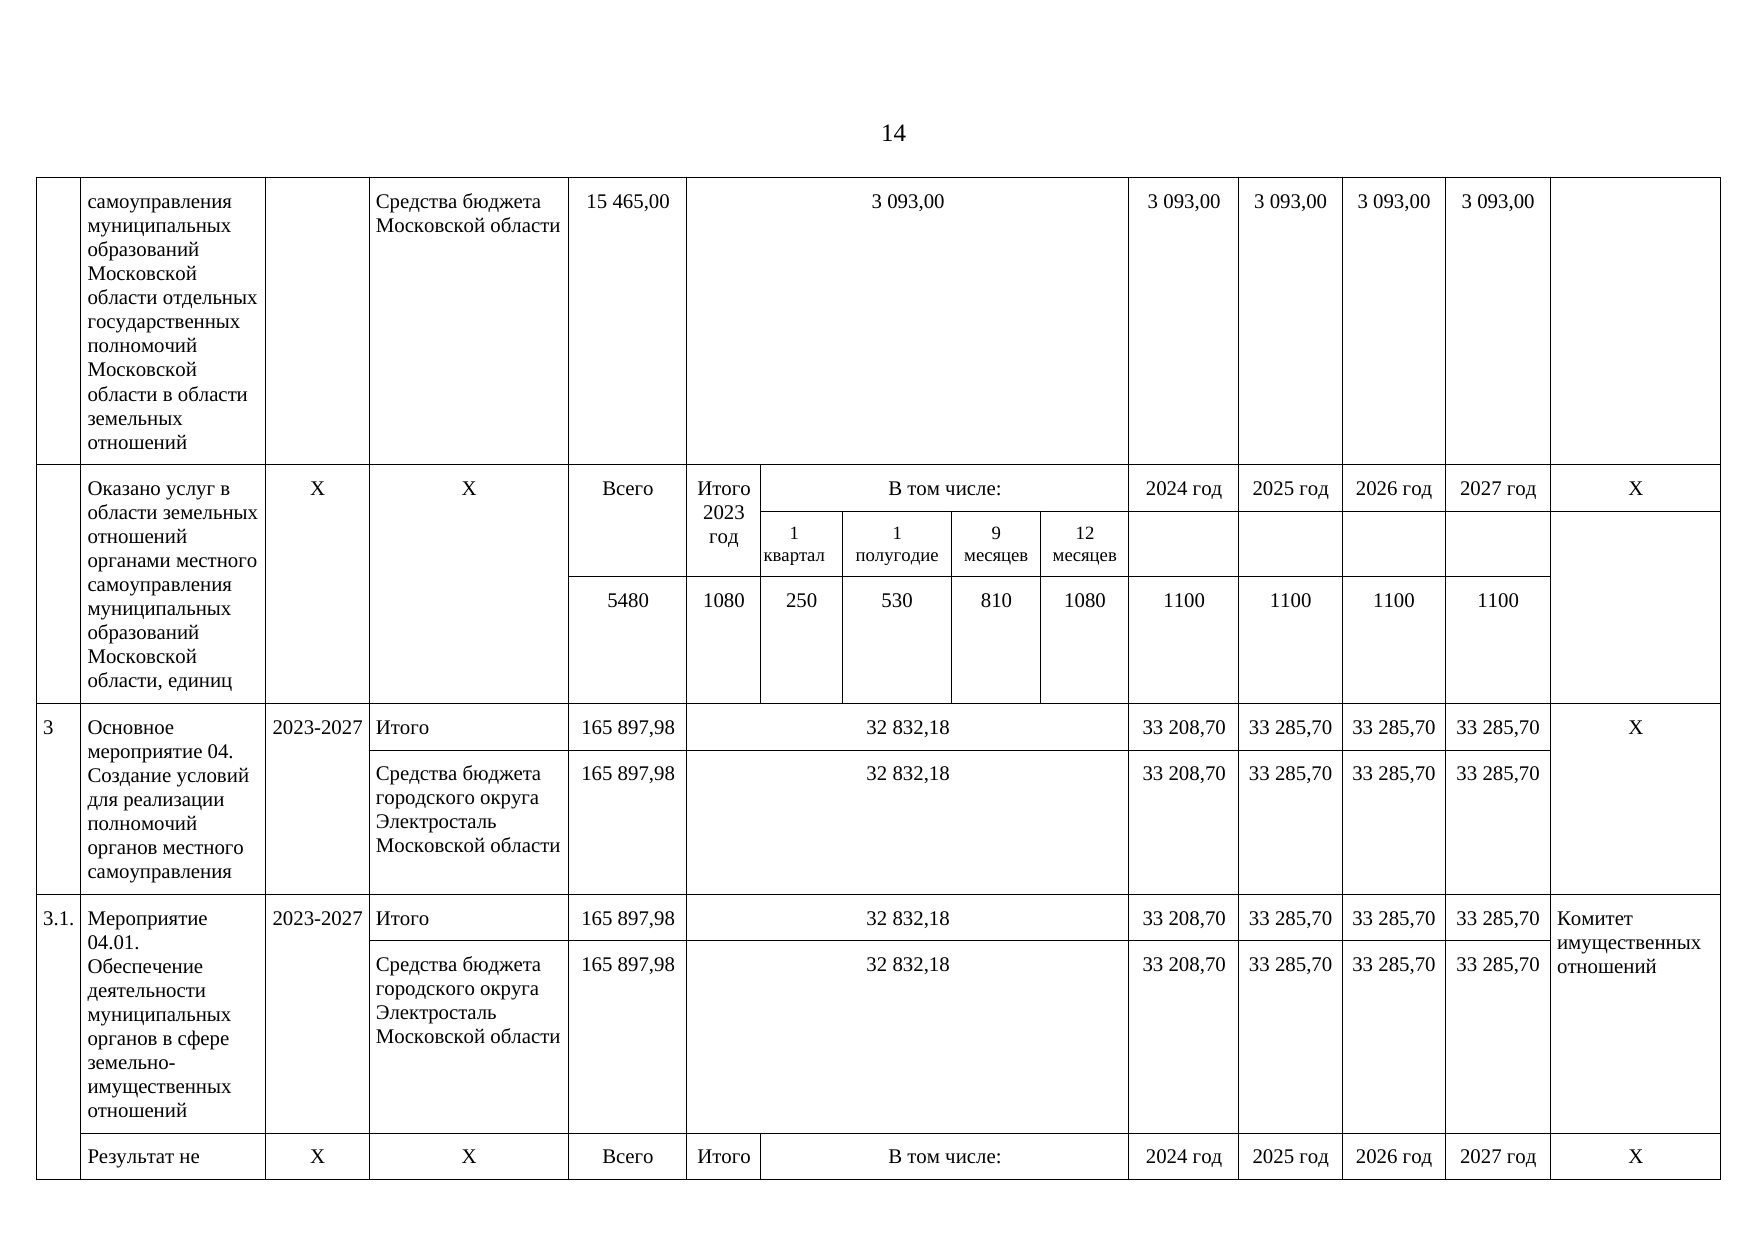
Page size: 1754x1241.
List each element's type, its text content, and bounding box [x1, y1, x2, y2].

table_cell 33 285,70 [1446, 941, 1550, 1133]
table_cell 3 093,00 [1446, 178, 1550, 464]
table_cell 1080 [1041, 577, 1128, 703]
table_cell 3.1. [37, 895, 80, 1179]
table_cell 1 полугодие [843, 512, 951, 576]
table_cell 33 208,70 [1129, 751, 1238, 894]
table_cell 1 квартал [761, 512, 842, 576]
table_cell Итого 2023 год [687, 1134, 760, 1179]
table_cell В том числе: [761, 1134, 1128, 1179]
table_cell Комитет имущественных отношений [1551, 895, 1720, 1133]
table_cell 1100 [1343, 577, 1445, 703]
table_cell 12 месяцев [1041, 512, 1128, 576]
table_cell Основное мероприятие 04. Создание условий для реализации полномочий органов местного самоуправления [81, 704, 265, 894]
table_cell 3 [37, 704, 80, 894]
table_cell 33 285,70 [1343, 704, 1445, 749]
table_cell 2025 год [1239, 1134, 1342, 1179]
table_cell 530 [843, 577, 951, 703]
table_cell 33 285,70 [1446, 704, 1550, 749]
table_cell 32 832,18 [687, 941, 1128, 1133]
table_cell 33 208,70 [1129, 704, 1238, 749]
table_cell 1100 [1129, 577, 1238, 703]
table_cell [1239, 512, 1342, 576]
table_cell 2027 год [1446, 465, 1550, 511]
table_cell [81, 1134, 265, 1179]
table_cell X [266, 465, 369, 703]
table_cell 1100 [1239, 577, 1342, 703]
table_cell В том числе: [761, 465, 1128, 511]
table_cell X [266, 1134, 369, 1179]
table_cell 165 897,98 [569, 751, 686, 894]
table_cell Итого [370, 704, 568, 749]
table_cell [1446, 512, 1550, 576]
table_cell 33 285,70 [1343, 941, 1445, 1133]
table_cell [1551, 512, 1720, 703]
table_cell 1080 [687, 577, 760, 703]
table_cell Оказано услуг в области земельных отношений органами местного самоуправления муниципальных образований Московской области, единиц [81, 465, 265, 703]
table_cell 165 897,98 [569, 895, 686, 940]
table_cell X [1551, 1134, 1720, 1179]
table_cell 810 [952, 577, 1040, 703]
table_cell 32 832,18 [687, 895, 1128, 940]
table_cell 33 285,70 [1239, 941, 1342, 1133]
table_cell [1129, 512, 1238, 576]
table_cell 33 285,70 [1239, 751, 1342, 894]
table_cell Итого 2023 год [687, 465, 760, 576]
table_cell 3 093,00 [1239, 178, 1342, 464]
table_cell 2024 год [1129, 1134, 1238, 1179]
table_cell [1343, 512, 1445, 576]
table_cell 32 832,18 [687, 751, 1128, 894]
table_cell 2026 год [1343, 1134, 1445, 1179]
table_cell 33 285,70 [1446, 751, 1550, 894]
table_cell 2023-2027 [266, 895, 369, 1133]
table_cell X [370, 1134, 568, 1179]
table_cell 3 093,00 [1343, 178, 1445, 464]
table_cell 9 месяцев [952, 512, 1040, 576]
table_cell 250 [761, 577, 842, 703]
table_cell Средства бюджета городского округа Электросталь Московской области [370, 941, 568, 1133]
table_cell Средства бюджета городского округа Электросталь Московской области [370, 751, 568, 894]
table_cell Итого [370, 895, 568, 940]
table_cell 3 093,00 [1129, 178, 1238, 464]
table_cell 15 465,00 [569, 178, 686, 464]
table_cell 3 093,00 [687, 178, 1128, 464]
table_cell Х [1551, 465, 1720, 511]
table_cell 2024 год [1129, 465, 1238, 511]
table_cell 165 897,98 [569, 941, 686, 1133]
table_cell Всего [569, 465, 686, 576]
table_cell 33 285,70 [1343, 751, 1445, 894]
table_cell 2026 год [1343, 465, 1445, 511]
table_cell 33 285,70 [1343, 895, 1445, 940]
table_cell 1100 [1446, 577, 1550, 703]
table_cell 33 208,70 [1129, 895, 1238, 940]
table_cell Средства бюджета Московской области [370, 178, 568, 464]
table_cell Всего [569, 1134, 686, 1179]
table_cell 33 208,70 [1129, 941, 1238, 1133]
table_cell 33 285,70 [1239, 895, 1342, 940]
table_cell [37, 465, 80, 703]
table_cell Х [1551, 704, 1720, 894]
table_cell X [370, 465, 568, 703]
table_cell 33 285,70 [1446, 895, 1550, 940]
table_cell 2023-2027 [266, 704, 369, 894]
table_cell 5480 [569, 577, 686, 703]
table_cell Мероприятие 04.01. Обеспечение деятельности муниципальных органов в сфере земельно-имущественных отношений [81, 895, 265, 1133]
table_cell 2025 год [1239, 465, 1342, 511]
table_cell 165 897,98 [569, 704, 686, 749]
table_cell 33 285,70 [1239, 704, 1342, 749]
table_cell 2027 год [1446, 1134, 1550, 1179]
table_cell 32 832,18 [687, 704, 1128, 749]
